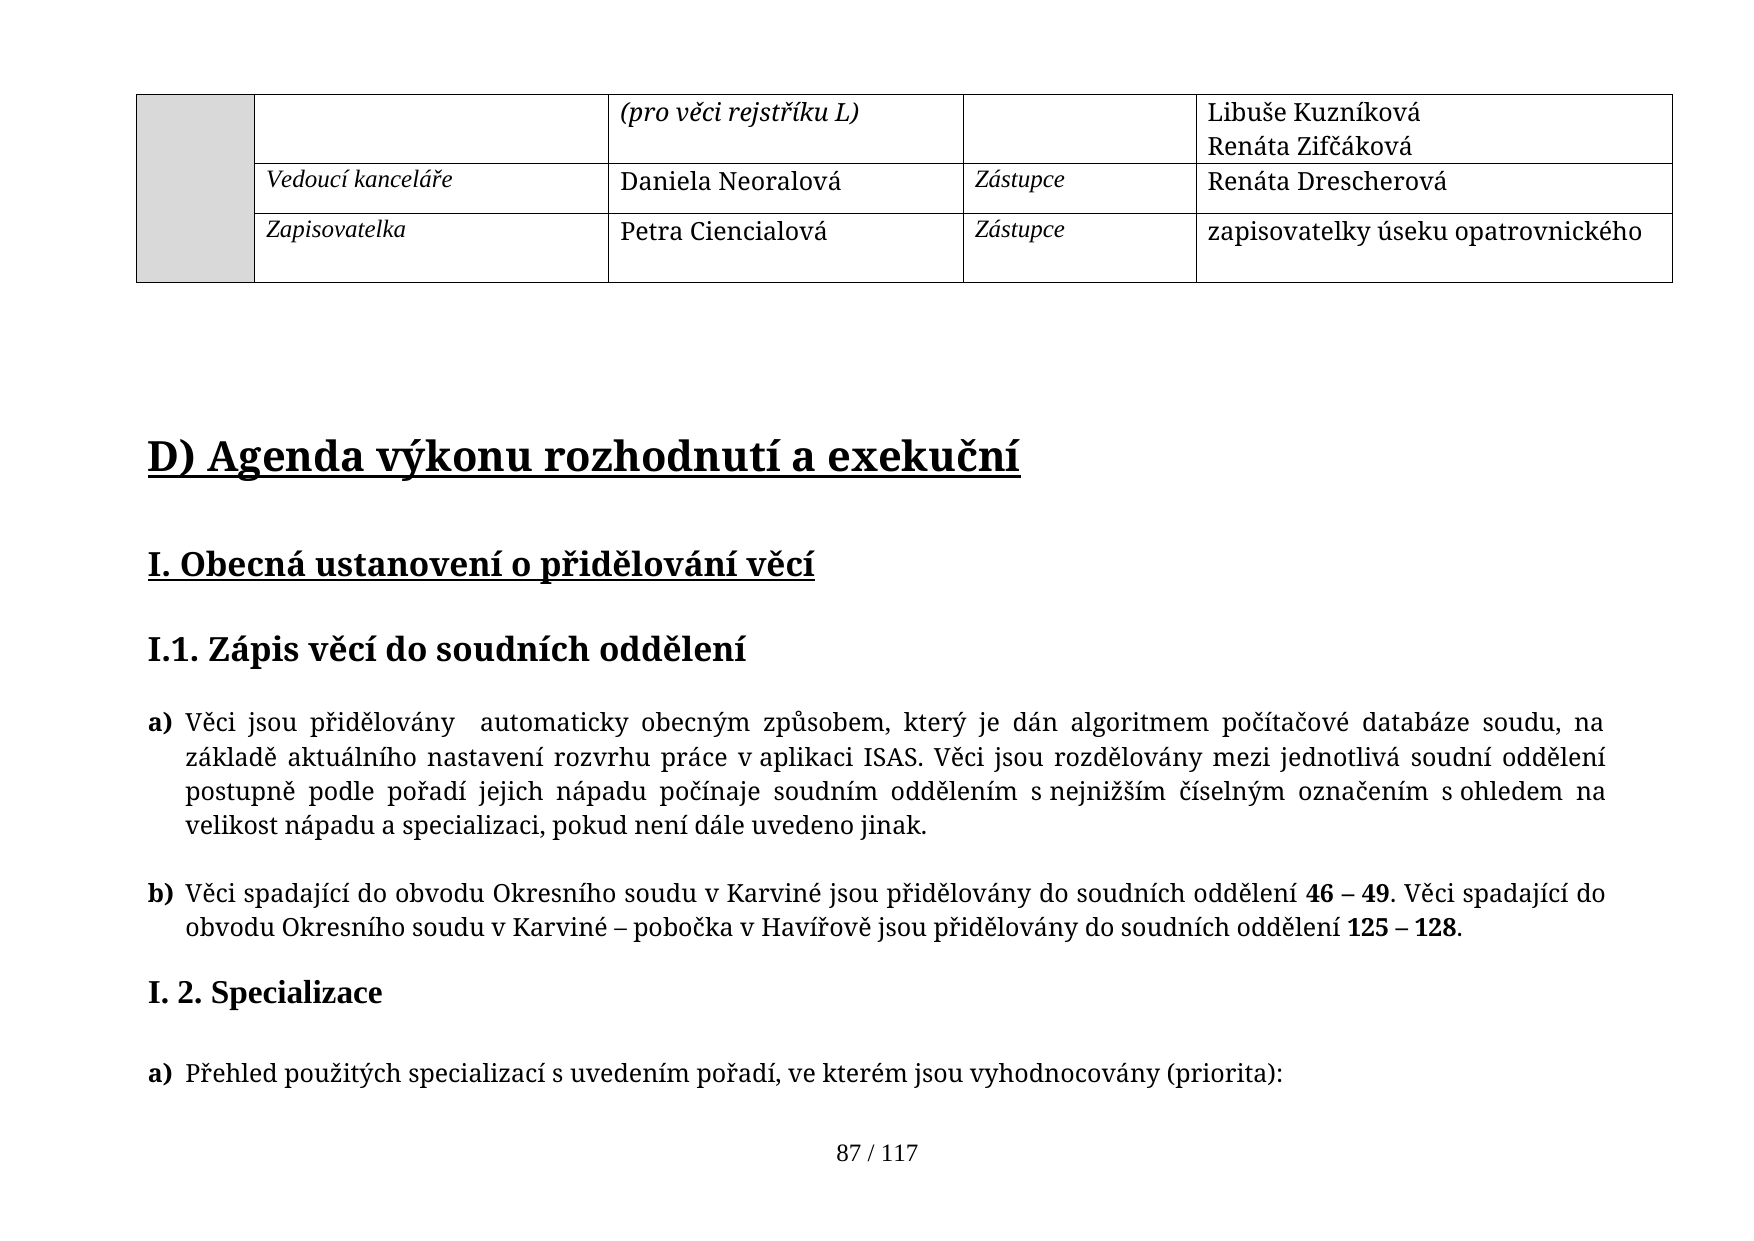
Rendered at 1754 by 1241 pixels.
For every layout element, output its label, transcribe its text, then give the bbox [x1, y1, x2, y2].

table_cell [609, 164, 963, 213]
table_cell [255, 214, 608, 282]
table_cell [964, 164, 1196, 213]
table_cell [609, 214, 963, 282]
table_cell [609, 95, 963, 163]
list Věci spadající do obvodu Okresního soudu v Karviné jsou přidělovány do soudních oddělení 46 – 49. Věci spadající do obvodu Okresního soudu v Karviné – pobočka v Havířově jsou přidělovány do soudních oddělení 125 – 128. [148, 875, 1606, 943]
text I.1. Zápis věcí do soudních oddělení [148, 626, 1606, 671]
text I. Obecná ustanovení o přidělování věcí [148, 541, 1606, 586]
list Věci jsou přidělovány automaticky obecným způsobem, který je dán algoritmem počítačové databáze soudu, na základě aktuálního nastavení rozvrhu práce v aplikaci ISAS. Věci jsou rozdělovány mezi jednotlivá soudní oddělení postupně podle pořadí jejich nápadu počínaje soudním oddělením s nejnižším číselným označením s ohledem na velikost nápadu a specializaci, pokud není dále uvedeno jinak. [148, 705, 1606, 841]
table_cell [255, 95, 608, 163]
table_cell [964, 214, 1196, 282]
text I. 2. Specializace [148, 972, 1606, 1011]
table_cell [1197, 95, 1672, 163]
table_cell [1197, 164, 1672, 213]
text D) Agenda výkonu rozhodnutí a exekuční [148, 427, 1606, 484]
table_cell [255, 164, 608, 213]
list Přehled použitých specializací s uvedením pořadí, ve kterém jsou vyhodnocovány (priorita): [148, 1056, 1606, 1090]
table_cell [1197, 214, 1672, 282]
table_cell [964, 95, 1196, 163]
